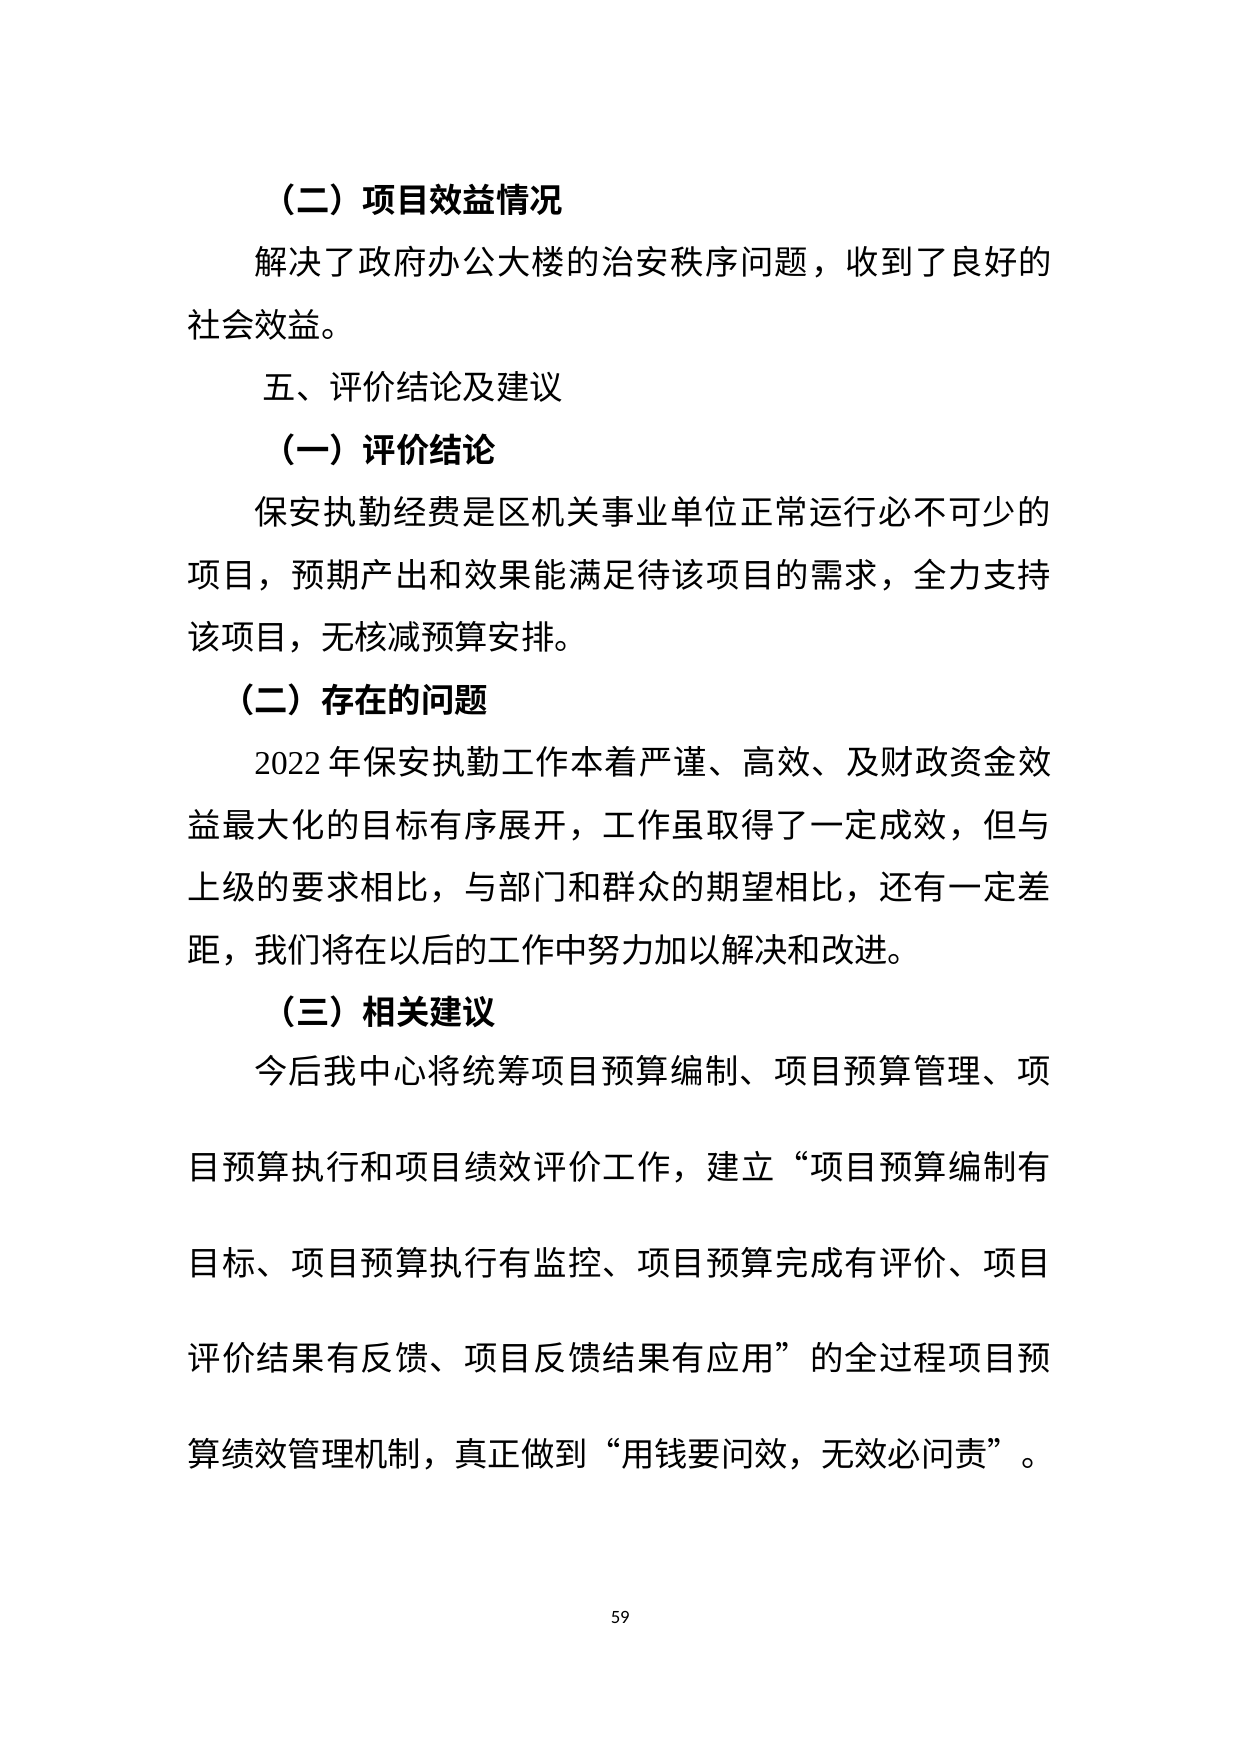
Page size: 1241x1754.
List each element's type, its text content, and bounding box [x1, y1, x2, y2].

text 保安执勤经费是区机关事业单位正常运行必不可少的项目，预期产出和效果能满足待该项目的需求，全力支持该项目，无核减预算安排。 [187, 474, 1053, 662]
text 五、评价结论及建议 [187, 349, 1053, 412]
text （一）评价结论 [187, 412, 1053, 474]
text （三）相关建议 [187, 974, 1053, 1037]
text （二）存在的问题 [187, 662, 1053, 724]
text 今后我中心将统筹项目预算编制、项目预算管理、项目预算执行和项目绩效评价工作，建立“项目预算编制有目标、项目预算执行有监控、项目预算完成有评价、项目评价结果有反馈、项目反馈结果有应用”的全过程项目预算绩效管理机制，真正做到“用钱要问效，无效必问责”。 [187, 1037, 1053, 1484]
text 解决了政府办公大楼的治安秩序问题，收到了良好的社会效益。 [187, 224, 1053, 349]
text （二）项目效益情况 [187, 162, 1053, 224]
text 2022年保安执勤工作本着严谨、高效、及财政资金效益最大化的目标有序展开，工作虽取得了一定成效，但与上级的要求相比，与部门和群众的期望相比，还有一定差距，我们将在以后的工作中努力加以解决和改进。 [187, 724, 1053, 974]
